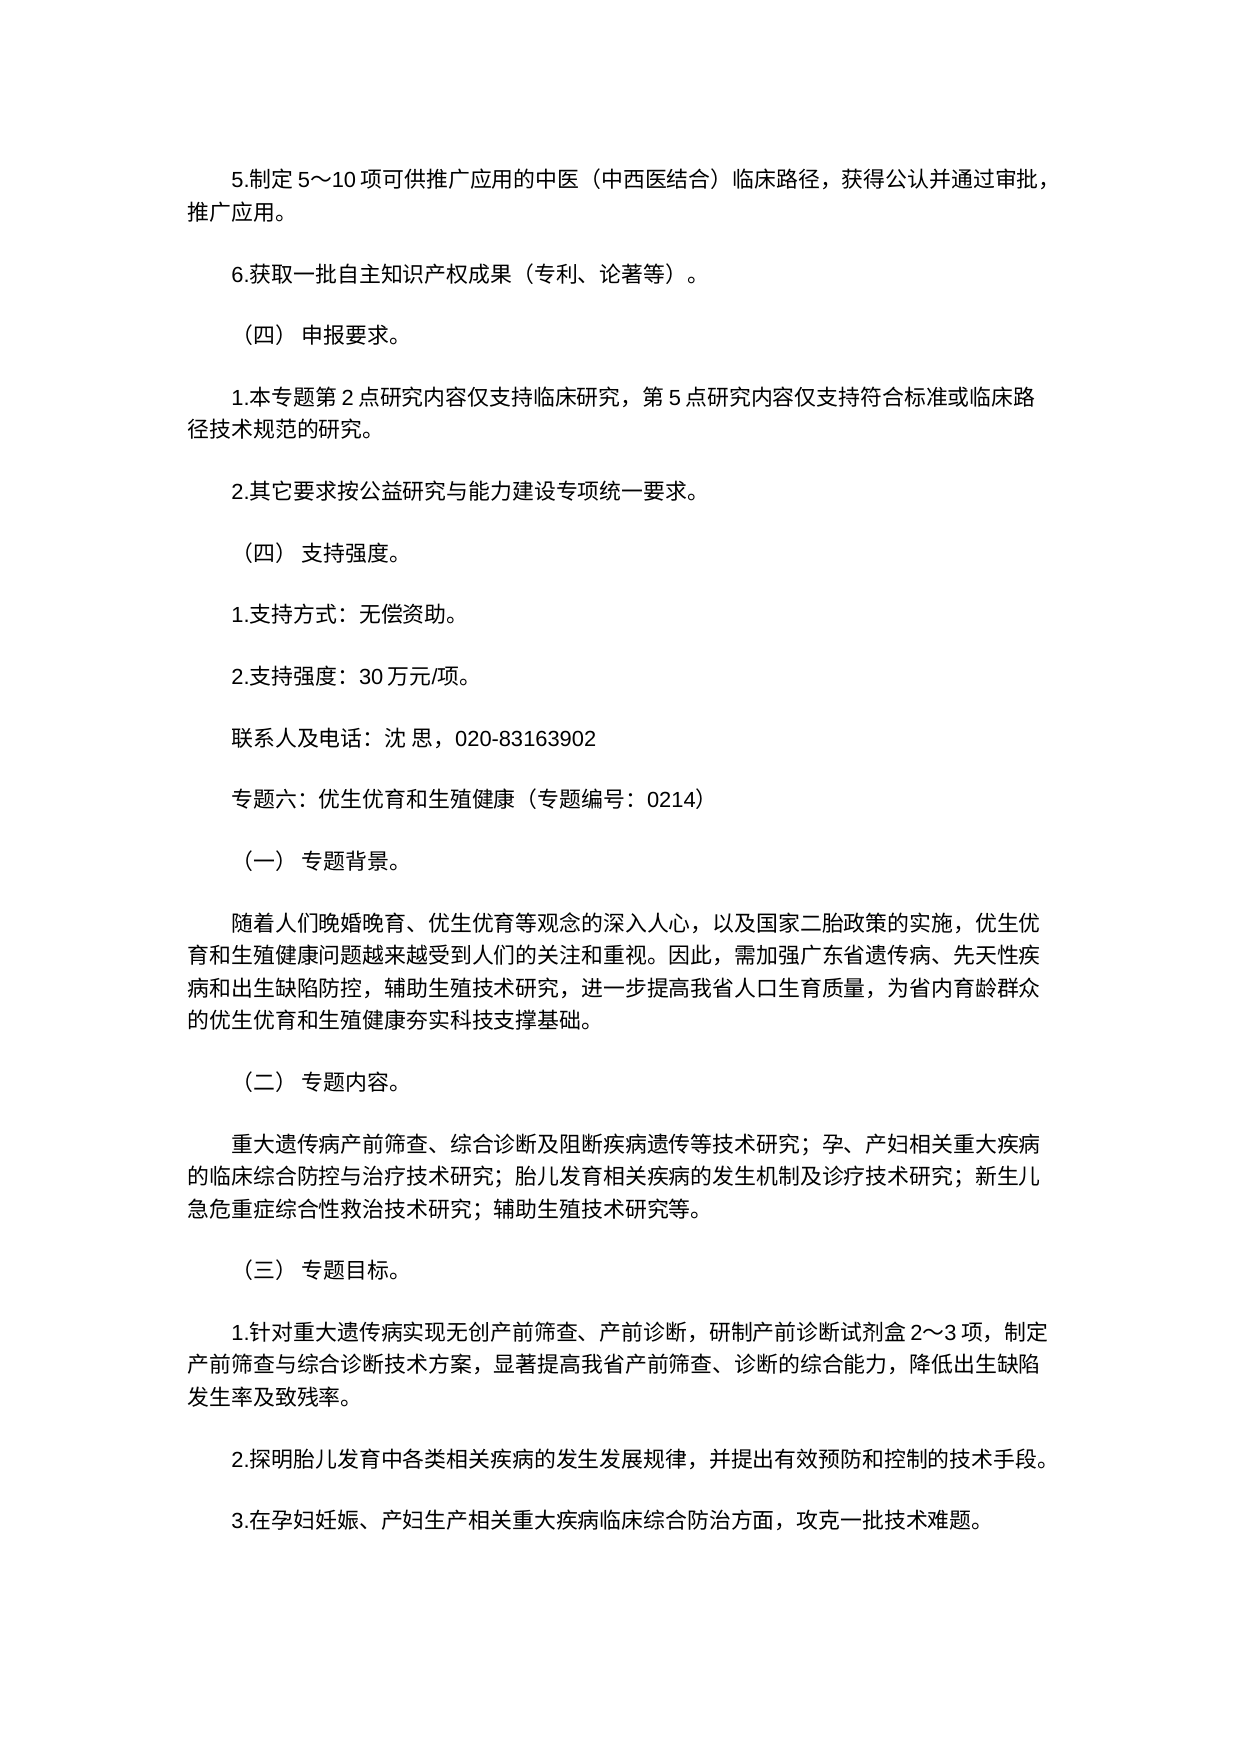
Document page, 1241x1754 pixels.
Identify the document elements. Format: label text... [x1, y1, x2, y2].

text 2.支持强度：30万元/项。 [187, 659, 1053, 691]
text （三） 专题目标。 [187, 1253, 1053, 1285]
text （四） 申报要求。 [187, 318, 1053, 350]
text 2.探明胎儿发育中各类相关疾病的发生发展规律，并提出有效预防和控制的技术手段。 [187, 1441, 1053, 1474]
text 5.制定5～10项可供推广应用的中医（中西医结合）临床路径，获得公认并通过审批，推广应用。 [187, 162, 1053, 227]
text 1.支持方式：无偿资助。 [187, 597, 1053, 629]
text 联系人及电话：沈 思，020-83163902 [187, 720, 1053, 753]
text 随着人们晚婚晚育、优生优育等观念的深入人心，以及国家二胎政策的实施，优生优育和生殖健康问题越来越受到人们的关注和重视。因此，需加强广东省遗传病、先天性疾病和出生缺陷防控，辅助生殖技术研究，进一步提高我省人口生育质量，为省内育龄群众的优生优育和生殖健康夯实科技支撑基础。 [187, 905, 1053, 1035]
text 2.其它要求按公益研究与能力建设专项统一要求。 [187, 474, 1053, 506]
text 重大遗传病产前筛查、综合诊断及阻断疾病遗传等技术研究；孕、产妇相关重大疾病的临床综合防控与治疗技术研究；胎儿发育相关疾病的发生机制及诊疗技术研究；新生儿急危重症综合性救治技术研究；辅助生殖技术研究等。 [187, 1126, 1053, 1224]
text 1.本专题第2点研究内容仅支持临床研究，第5点研究内容仅支持符合标准或临床路径技术规范的研究。 [187, 379, 1053, 444]
text （二） 专题内容。 [187, 1064, 1053, 1097]
text 6.获取一批自主知识产权成果（专利、论著等）。 [187, 256, 1053, 289]
text （四） 支持强度。 [187, 535, 1053, 568]
text （一） 专题背景。 [187, 844, 1053, 876]
text 1.针对重大遗传病实现无创产前筛查、产前诊断，研制产前诊断试剂盒2～3项，制定产前筛查与综合诊断技术方案，显著提高我省产前筛查、诊断的综合能力，降低出生缺陷发生率及致残率。 [187, 1314, 1053, 1412]
text 专题六：优生优育和生殖健康（专题编号：0214） [187, 782, 1053, 814]
text 3.在孕妇妊娠、产妇生产相关重大疾病临床综合防治方面，攻克一批技术难题。 [187, 1503, 1053, 1535]
